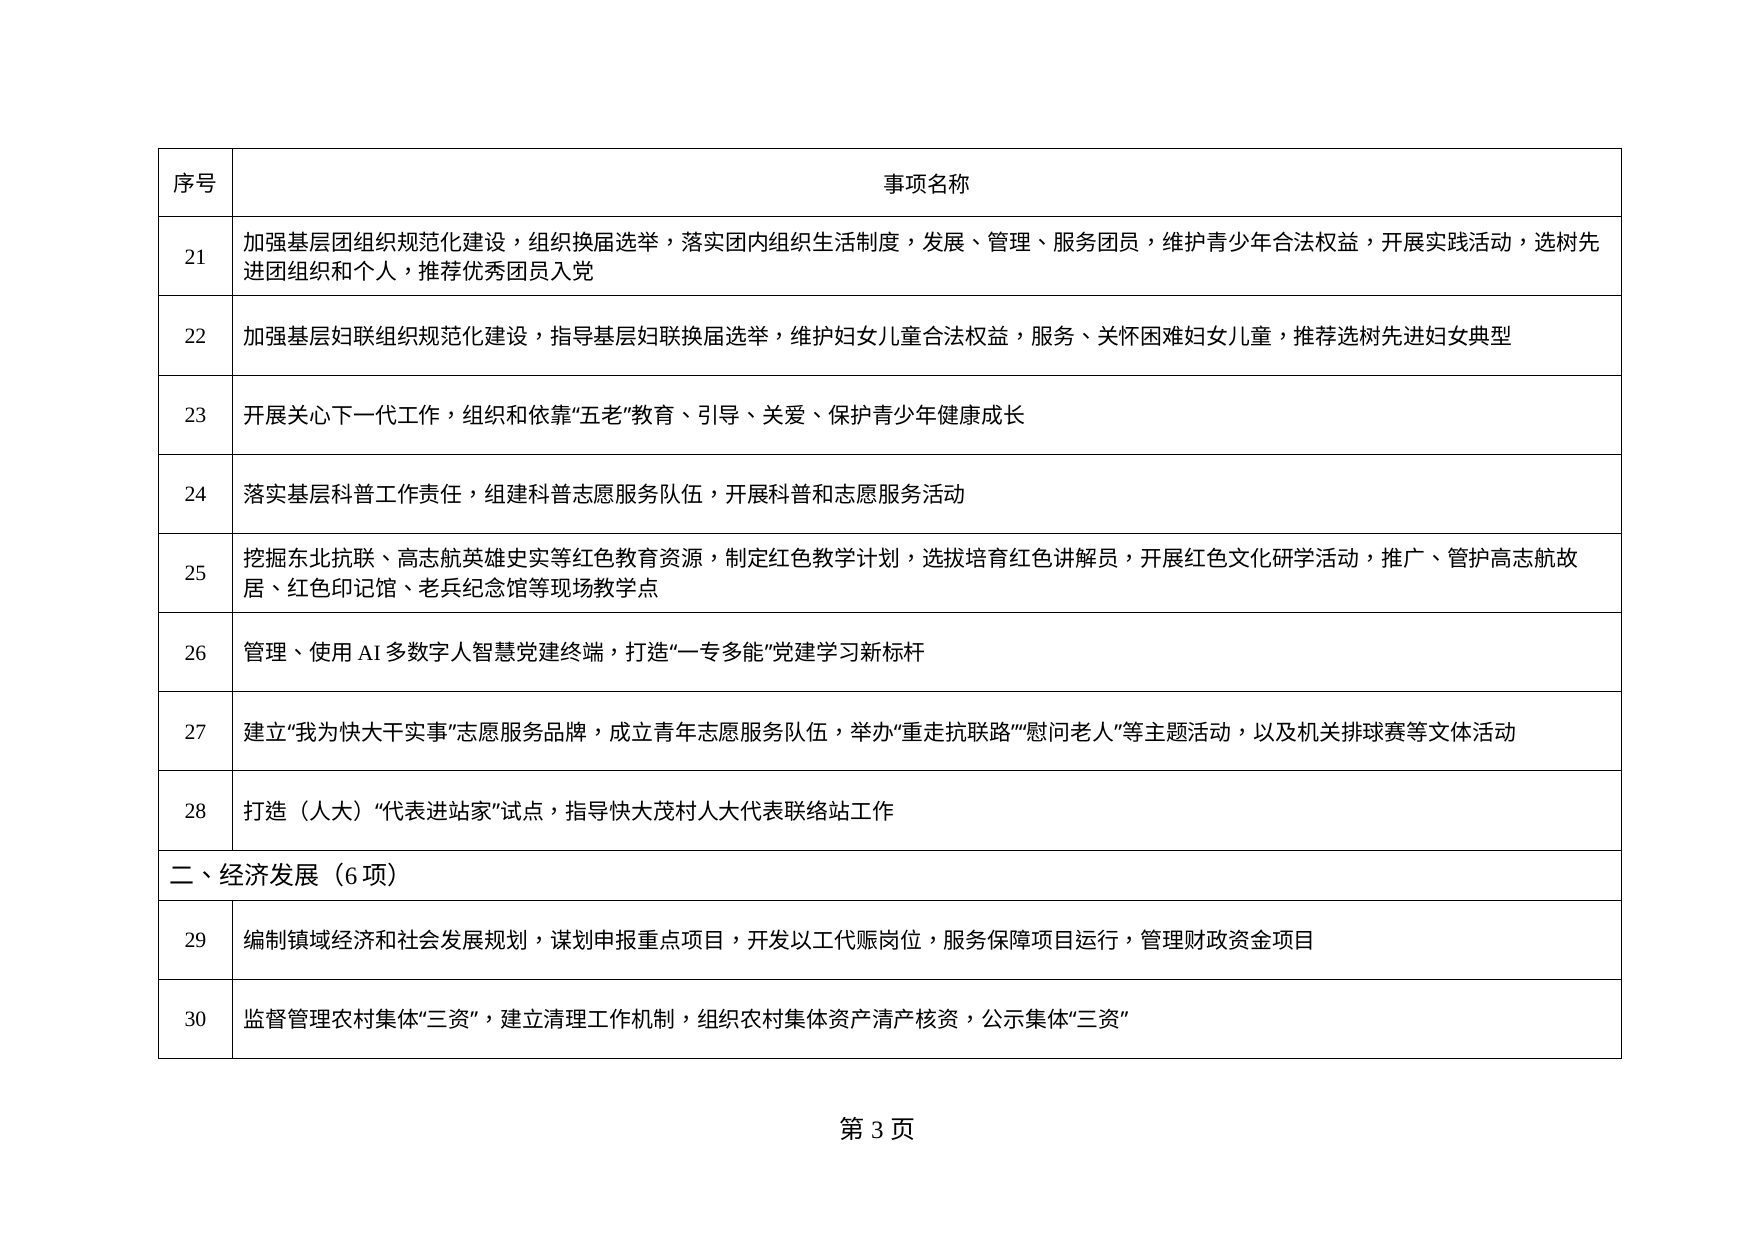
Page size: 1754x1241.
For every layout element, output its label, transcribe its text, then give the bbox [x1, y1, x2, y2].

table_cell 28 [159, 771, 232, 849]
table_cell 加强基层团组织规范化建设，组织换届选举，落实团内组织生活制度，发展、管理、服务团员，维护青少年合法权益，开展实践活动，选树先进团组织和个人，推荐优秀团员入党 [233, 217, 1621, 295]
table_cell 27 [159, 692, 232, 770]
table_cell 二、经济发展（6项） [159, 851, 1621, 899]
table_cell 22 [159, 296, 232, 374]
table_cell 29 [159, 901, 232, 979]
table_header 事项名称 [233, 149, 1621, 216]
table_cell 21 [159, 217, 232, 295]
table_cell 挖掘东北抗联、高志航英雄史实等红色教育资源，制定红色教学计划，选拔培育红色讲解员，开展红色文化研学活动，推广、管护高志航故居、红色印记馆、老兵纪念馆等现场教学点 [233, 534, 1621, 612]
table_cell 25 [159, 534, 232, 612]
table_cell 建立“我为快大干实事”志愿服务品牌，成立青年志愿服务队伍，举办“重走抗联路”“慰问老人”等主题活动，以及机关排球赛等文体活动 [233, 692, 1621, 770]
table_cell 落实基层科普工作责任，组建科普志愿服务队伍，开展科普和志愿服务活动 [233, 455, 1621, 533]
table_cell 加强基层妇联组织规范化建设，指导基层妇联换届选举，维护妇女儿童合法权益，服务、关怀困难妇女儿童，推荐选树先进妇女典型 [233, 296, 1621, 374]
table_cell 编制镇域经济和社会发展规划，谋划申报重点项目，开发以工代赈岗位，服务保障项目运行，管理财政资金项目 [233, 901, 1621, 979]
table_cell 23 [159, 376, 232, 454]
table_header 序号 [159, 149, 232, 216]
table_cell 监督管理农村集体“三资”，建立清理工作机制，组织农村集体资产清产核资，公示集体“三资” [233, 980, 1621, 1058]
table_cell 26 [159, 613, 232, 691]
table_cell 24 [159, 455, 232, 533]
table_cell 开展关心下一代工作，组织和依靠“五老”教育、引导、关爱、保护青少年健康成长 [233, 376, 1621, 454]
table_cell 管理、使用AI多数字人智慧党建终端，打造“一专多能”党建学习新标杆 [233, 613, 1621, 691]
table_cell 30 [159, 980, 232, 1058]
table_cell 打造（人大）“代表进站家”试点，指导快大茂村人大代表联络站工作 [233, 771, 1621, 849]
